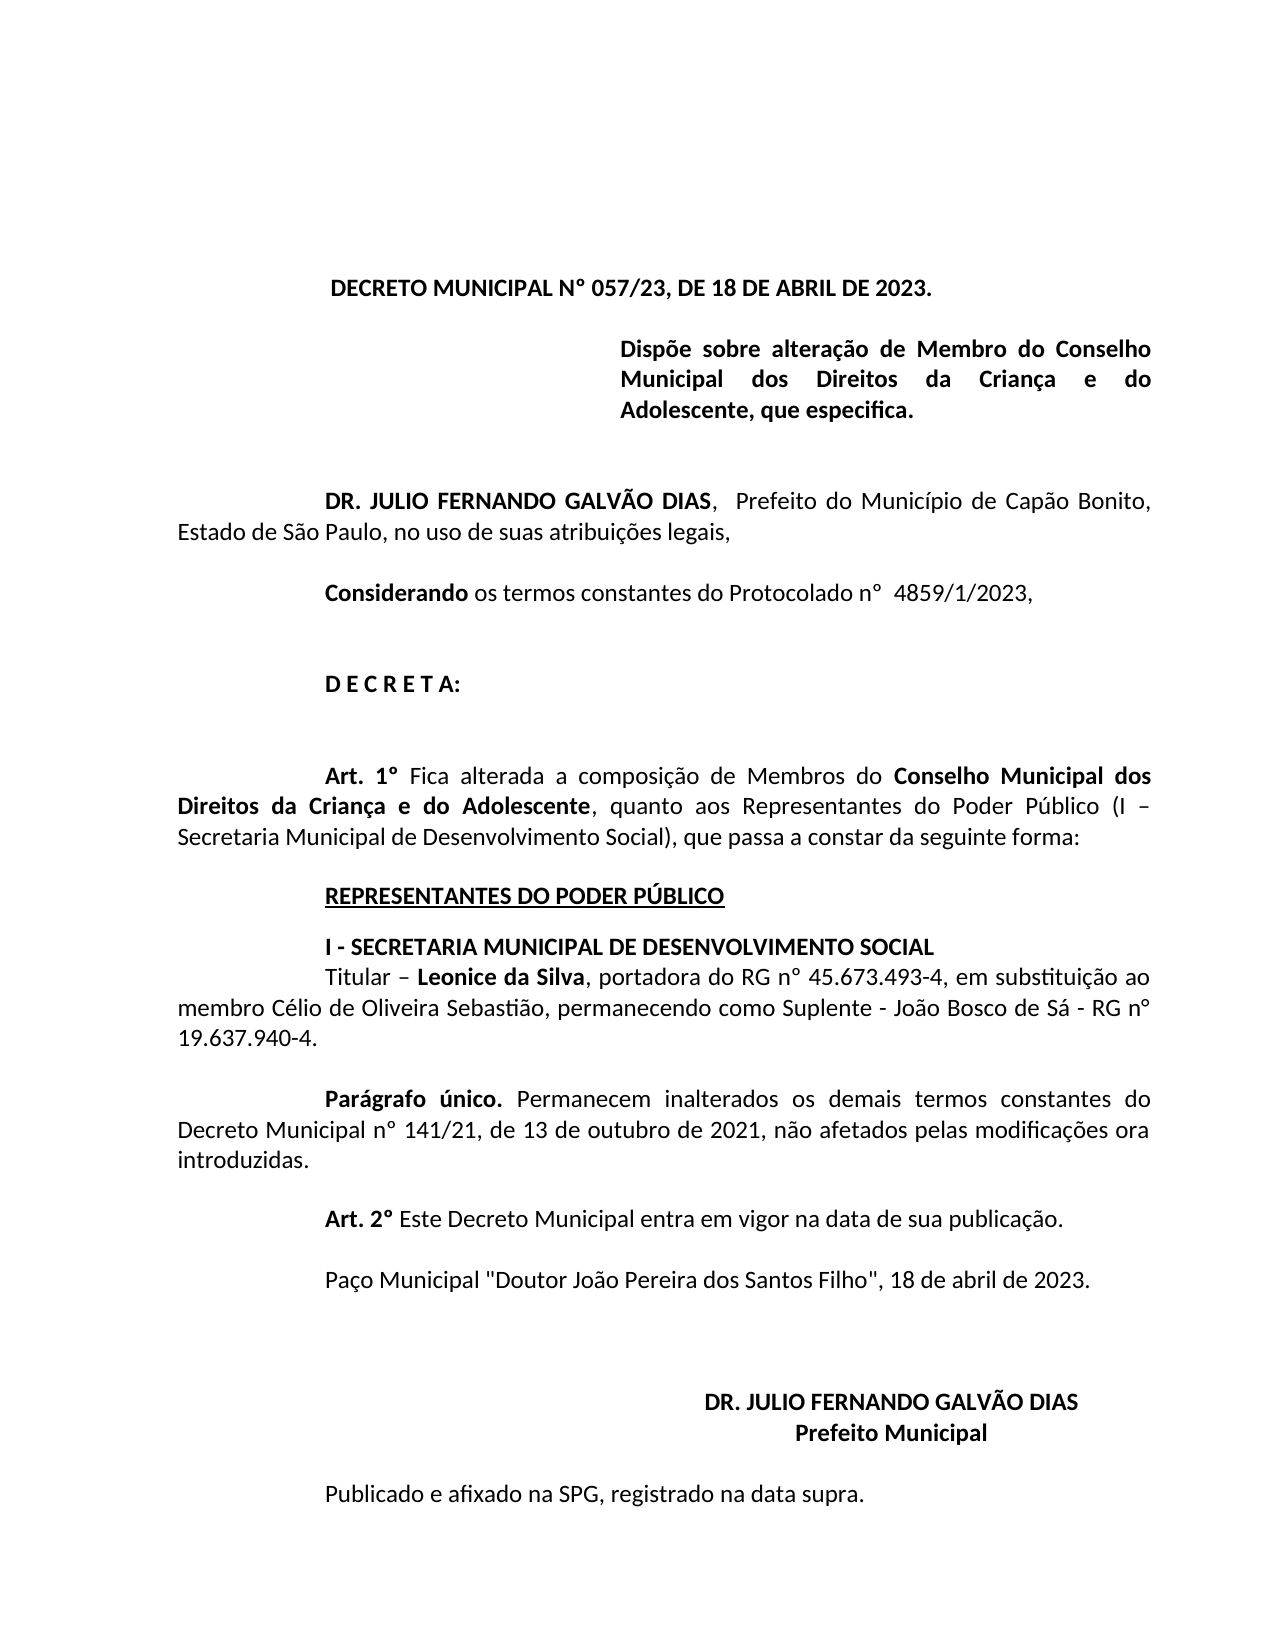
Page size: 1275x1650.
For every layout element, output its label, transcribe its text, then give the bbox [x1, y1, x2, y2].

text I - SECRETARIA MUNICIPAL DE DESENVOLVIMENTO SOCIAL [325, 931, 1076, 961]
text Publicado e afixado na SPG, registrado na data supra. [251, 1478, 1152, 1508]
text DR. JULIO FERNANDO GALVÃO DIAS [177, 1386, 1152, 1417]
text DR. JULIO FERNANDO GALVÃO DIAS, Prefeito do Município de Capão Bonito, Estado de São Paulo, no uso de suas atribuições legais, [177, 485, 1152, 546]
text D E C R E T A: [251, 668, 1152, 699]
text DECRETO MUNICIPAL Nº 057/23, DE 18 DE ABRIL DE 2023. [251, 272, 1196, 302]
text Titular – Leonice da Silva, portadora do RG nº 45.673.493-4, em substituição ao membro Célio de Oliveira Sebastião, permanecendo como Suplente - João Bosco de Sá - RG n° 19.637.940-4. [177, 961, 1152, 1053]
text Considerando os termos constantes do Protocolado nº 4859/1/2023, [177, 577, 1152, 607]
text REPRESENTANTES DO PODER PÚBLICO [177, 880, 1076, 911]
text Prefeito Municipal [654, 1417, 1152, 1447]
text Art. 1º Fica alterada a composição de Membros do Conselho Municipal dos Direitos da Criança e do Adolescente, quanto aos Representantes do Poder Público (I – Secretaria Municipal de Desenvolvimento Social), que passa a constar da seguinte forma: [177, 760, 1152, 852]
text Parágrafo único. Permanecem inalterados os demais termos constantes do Decreto Municipal nº 141/21, de 13 de outubro de 2021, não afetados pelas modificações ora introduzidas. [177, 1083, 1152, 1175]
text Paço Municipal "Doutor João Pereira dos Santos Filho", 18 de abril de 2023. [177, 1264, 1152, 1295]
text Art. 2º Este Decreto Municipal entra em vigor na data de sua publicação. [177, 1203, 1152, 1234]
text Dispõe sobre alteração de Membro do Conselho Municipal dos Direitos da Criança e do Adolescente, que especifica. [620, 333, 1152, 424]
